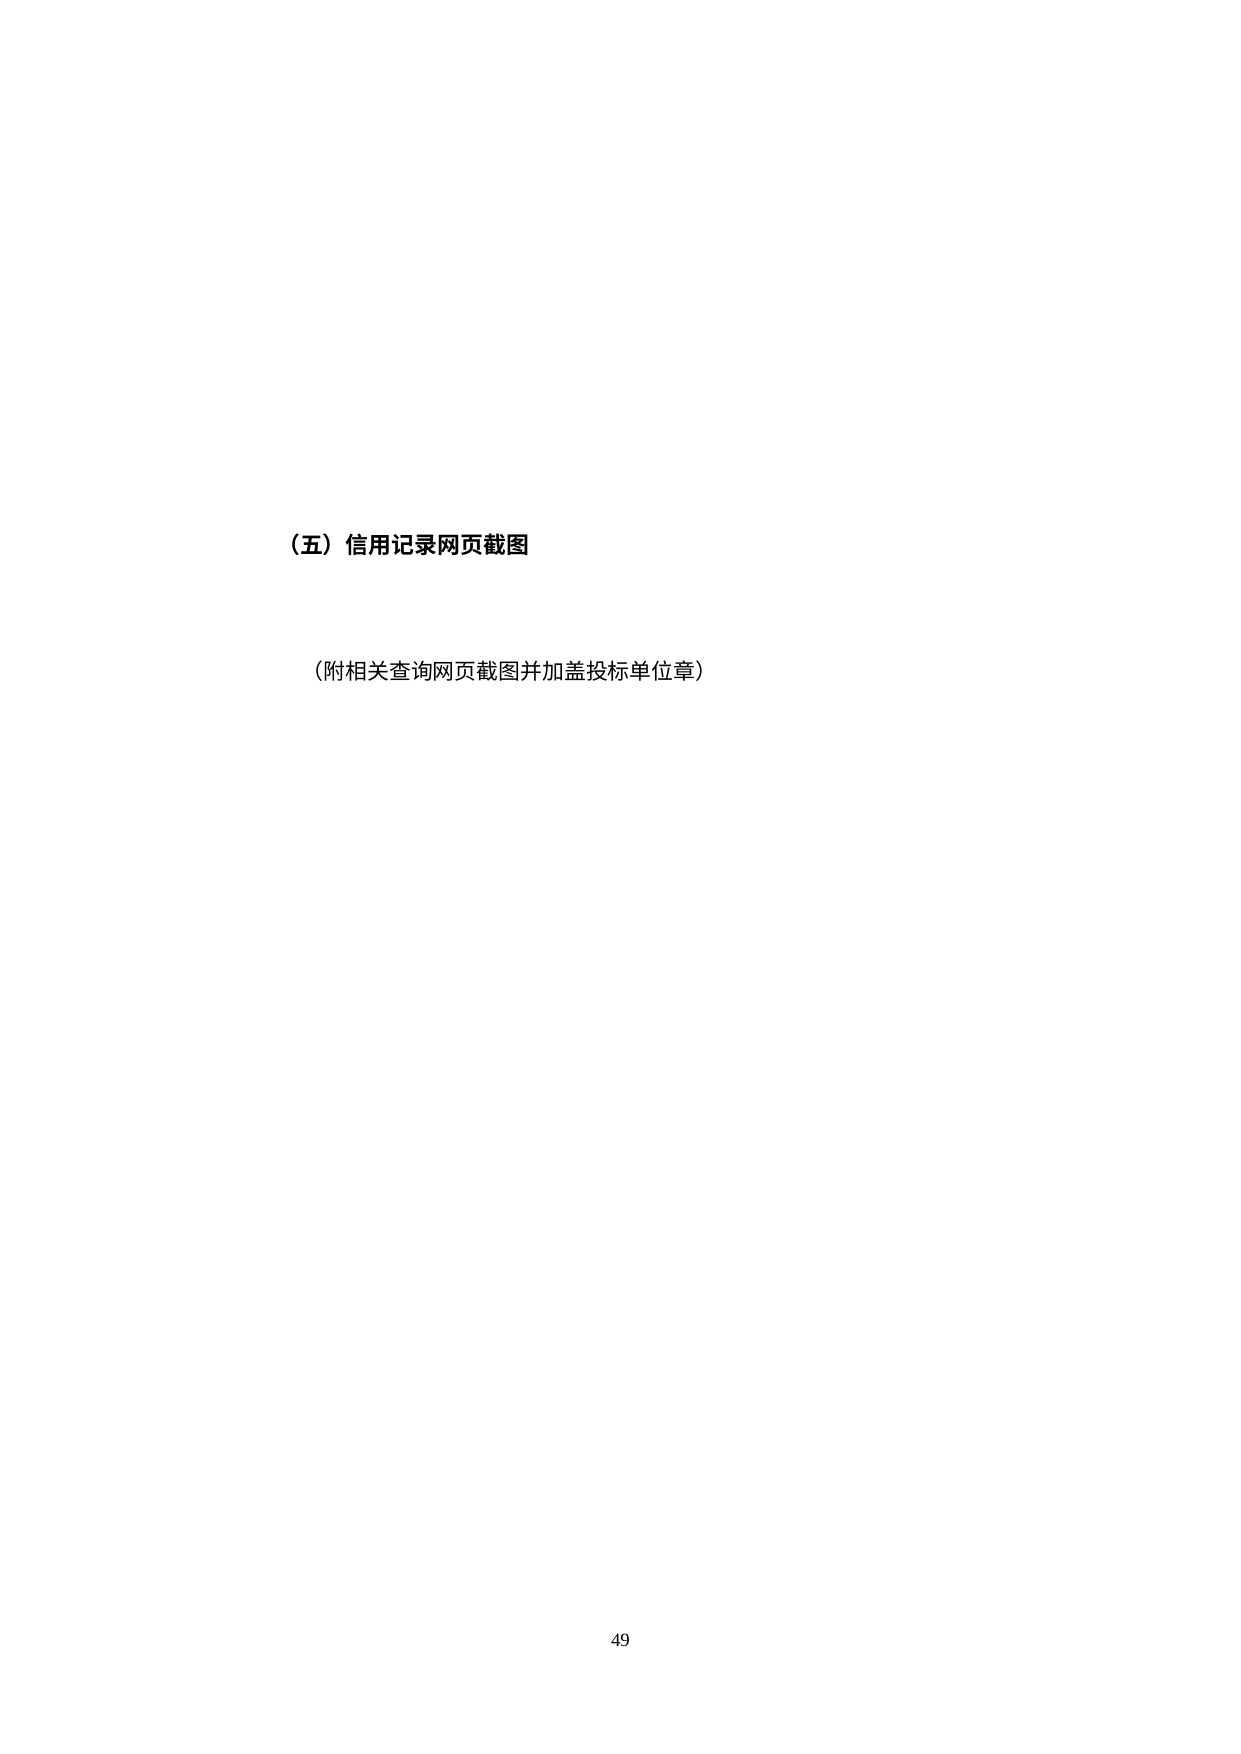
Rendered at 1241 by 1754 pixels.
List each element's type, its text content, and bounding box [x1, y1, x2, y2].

text （五）信用记录网页截图 [187, 511, 1053, 576]
text （附相关查询网页截图并加盖投标单位章） [187, 653, 1053, 686]
